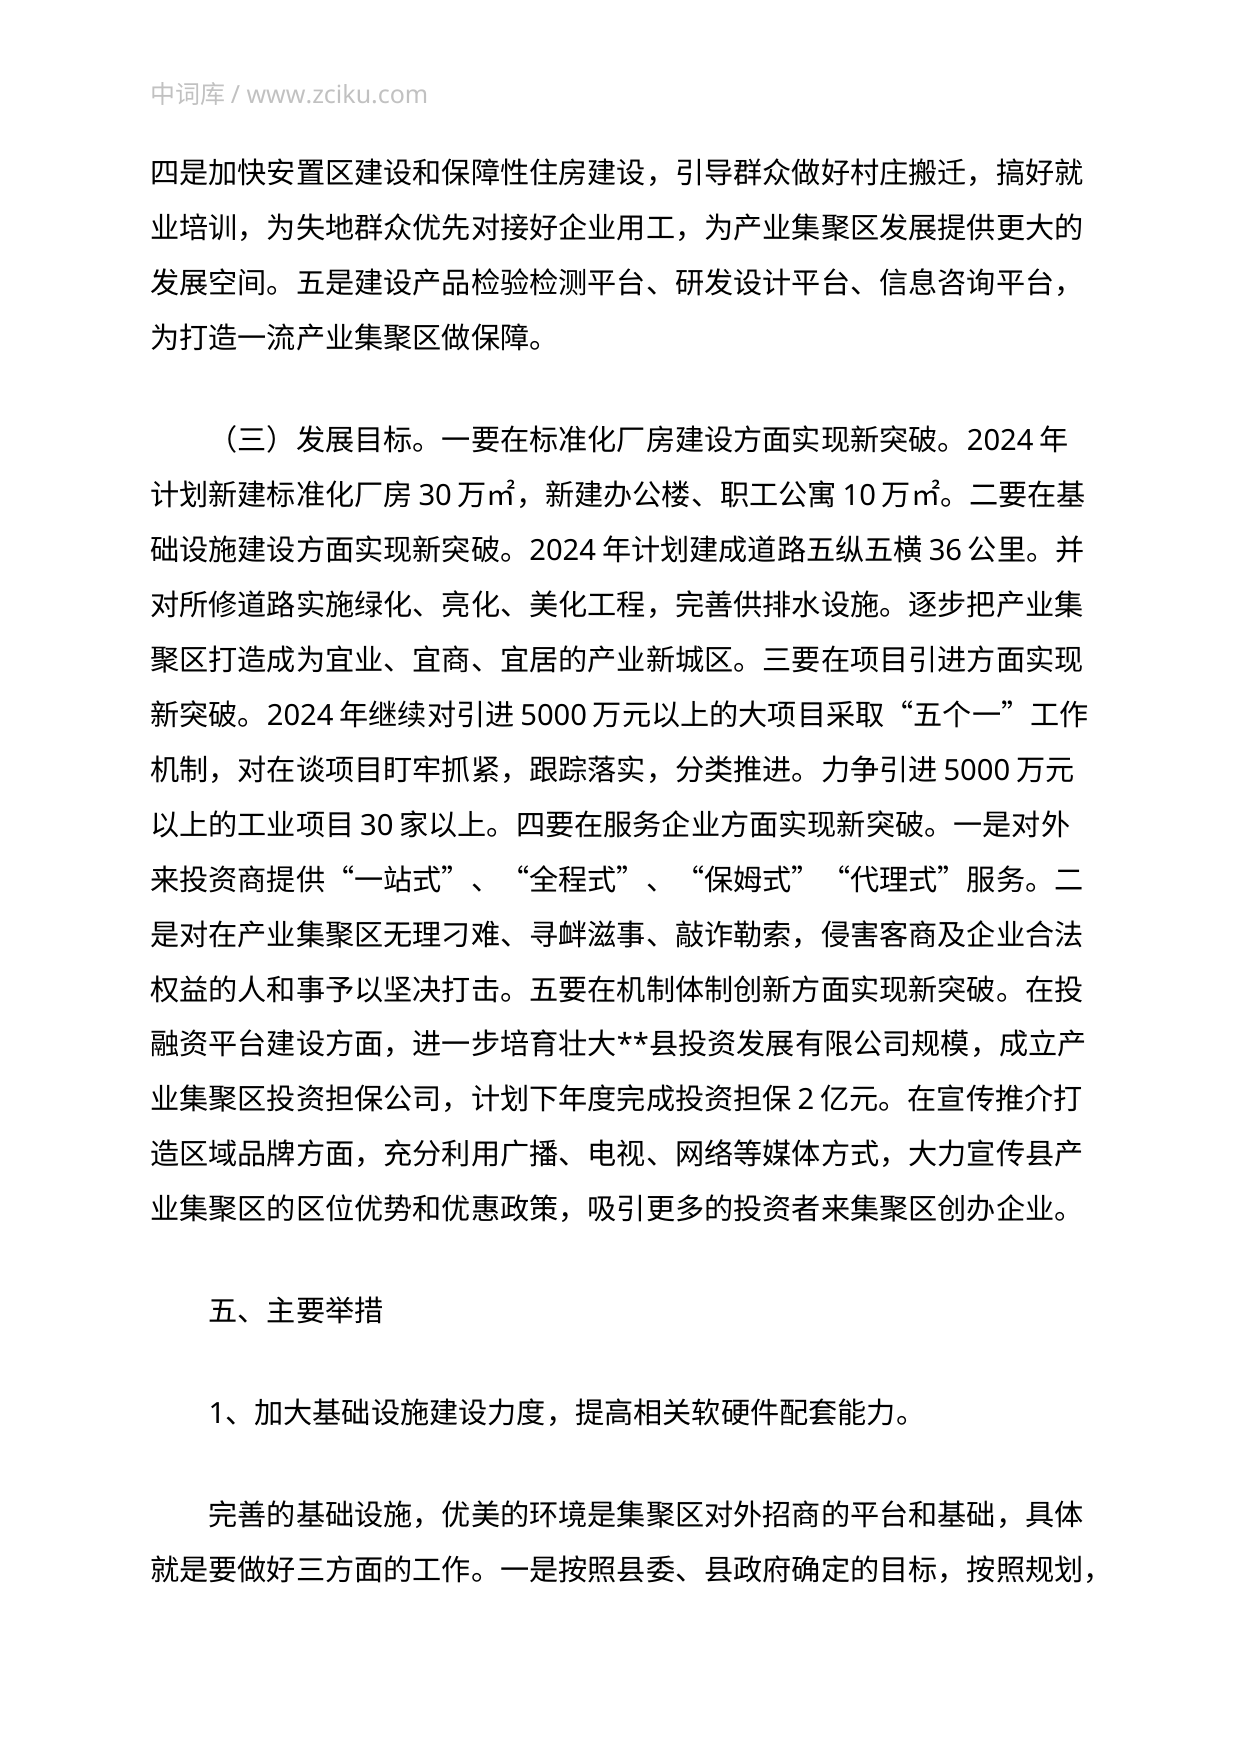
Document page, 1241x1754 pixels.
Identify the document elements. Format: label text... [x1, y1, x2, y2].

text 1、加大基础设施建设力度，提高相关软硬件配套能力。 [150, 1389, 1090, 1432]
text （三）发展目标。一要在标准化厂房建设方面实现新突破。2024年计划新建标准化厂房30万㎡，新建办公楼、职工公寓10万㎡。二要在基础设施建设方面实现新突破。2024年计划建成道路五纵五横36公里。并对所修道路实施绿化、亮化、美化工程，完善供排水设施。逐步把产业集聚区打造成为宜业、宜商、宜居的产业新城区。三要在项目引进方面实现新突破。2024年继续对引进5000万元以上的大项目采取“五个一”工作机制，对在谈项目盯牢抓紧，跟踪落实，分类推进。力争引进5000万元以上的工业项目30家以上。四要在服务企业方面实现新突破。一是对外来投资商提供“一站式”、“全程式”、“保姆式”“代理式”服务。二是对在产业集聚区无理刁难、寻衅滋事、敲诈勒索，侵害客商及企业合法权益的人和事予以坚决打击。五要在机制体制创新方面实现新突破。在投融资平台建设方面，进一步培育壮大**县投资发展有限公司规模，成立产业集聚区投资担保公司，计划下年度完成投资担保2亿元。在宣传推介打造区域品牌方面，充分利用广播、电视、网络等媒体方式，大力宣传县产业集聚区的区位优势和优惠政策，吸引更多的投资者来集聚区创办企业。 [150, 416, 1090, 1228]
text 五、主要举措 [150, 1288, 1090, 1330]
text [150, 150, 1090, 357]
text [150, 1491, 1090, 1588]
